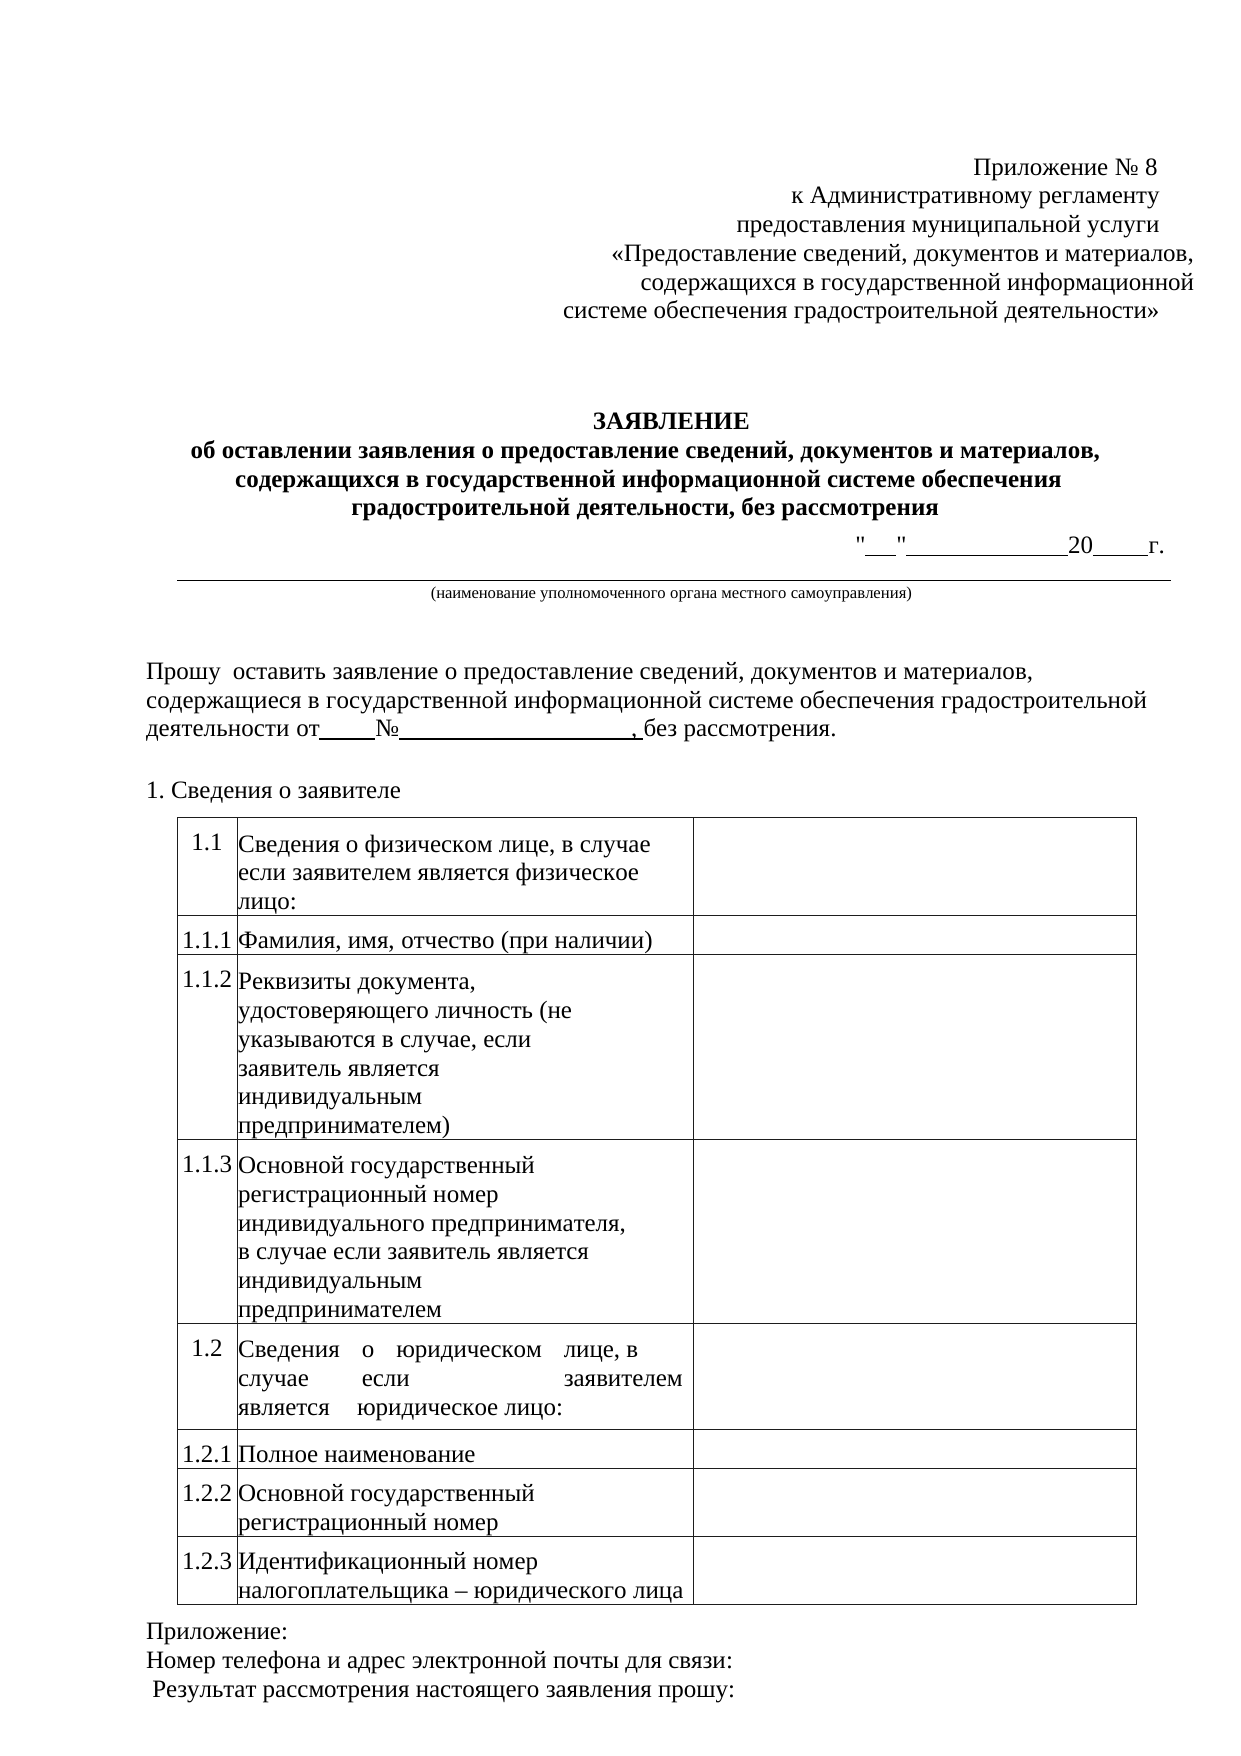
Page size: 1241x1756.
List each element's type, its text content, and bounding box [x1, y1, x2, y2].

text «Предоставление сведений, документов и материалов, [146, 238, 1194, 267]
table_header 1.1 [178, 818, 237, 915]
text системе обеспечения градостроительной деятельности» [146, 295, 1159, 324]
table_cell 1.2.1 [178, 1430, 237, 1468]
text Приложение: [146, 1616, 1196, 1645]
table_cell [694, 955, 1136, 1139]
table_cell [694, 1430, 1136, 1468]
text Прошу оставить заявление о предоставление сведений, документов и материалов, содержащиеся в государственной информационной системе обеспечения градостроительной деятельности от № ___________, без рассмотрения. [146, 656, 1181, 742]
text Номер телефона и адрес электронной почты для связи: [146, 1645, 849, 1674]
table_cell [694, 916, 1136, 954]
table_cell 1.2.2 [178, 1469, 237, 1536]
table_cell Основной государственный регистрационный номер [238, 1469, 693, 1536]
table_cell Фамилия, имя, отчество (при наличии) [238, 916, 693, 954]
table_cell Сведения о юридическом лице, в случае если заявителем является юридическое лицо: [238, 1324, 693, 1429]
text Приложение № 8 [146, 152, 1157, 180]
text предоставления муниципальной услуги [146, 209, 1159, 238]
text к Административному регламенту [146, 180, 1159, 209]
table_cell [694, 1140, 1136, 1323]
table_cell [694, 1469, 1136, 1536]
table_cell 1.2.3 [178, 1537, 237, 1604]
table_cell Полное наименование [238, 1430, 693, 1468]
table_cell 1.1.2 [178, 955, 237, 1139]
table_cell 1.2 [178, 1324, 237, 1429]
table_cell 1.1.3 [178, 1140, 237, 1323]
table_cell [694, 1324, 1136, 1429]
text ЗАЯВЛЕНИЕ [146, 406, 1196, 435]
text 1. Сведения о заявителе [146, 775, 1196, 804]
table_cell Идентификационный номер налогоплательщика – юридического лица [238, 1537, 693, 1604]
text (наименование уполномоченного органа местного самоуправления) [146, 576, 1196, 602]
text содержащихся в государственной информационной [146, 267, 1194, 295]
table_cell Основной государственный регистрационный номер индивидуального предпринимателя, в случае если заявитель является индивидуальным предпринимателем [238, 1140, 693, 1323]
table_header [694, 818, 1136, 915]
table_header Сведения о физическом лице, в случае если заявителем является физическое лицо: [238, 818, 693, 915]
text об оставлении заявления о предоставление сведений, документов и материалов, [146, 435, 1144, 464]
text " " 20 г. [146, 530, 1165, 558]
text содержащихся в государственной информационной системе обеспечения градостроительной деятельности, без рассмотрения [146, 464, 1144, 521]
table_cell Реквизиты документа, удостоверяющего личность (не указываются в случае, если заявитель является индивидуальным предпринимателем) [238, 955, 693, 1139]
table_cell 1.1.1 [178, 916, 237, 954]
table_cell [694, 1537, 1136, 1604]
text Результат рассмотрения настоящего заявления прошу: [146, 1674, 849, 1703]
